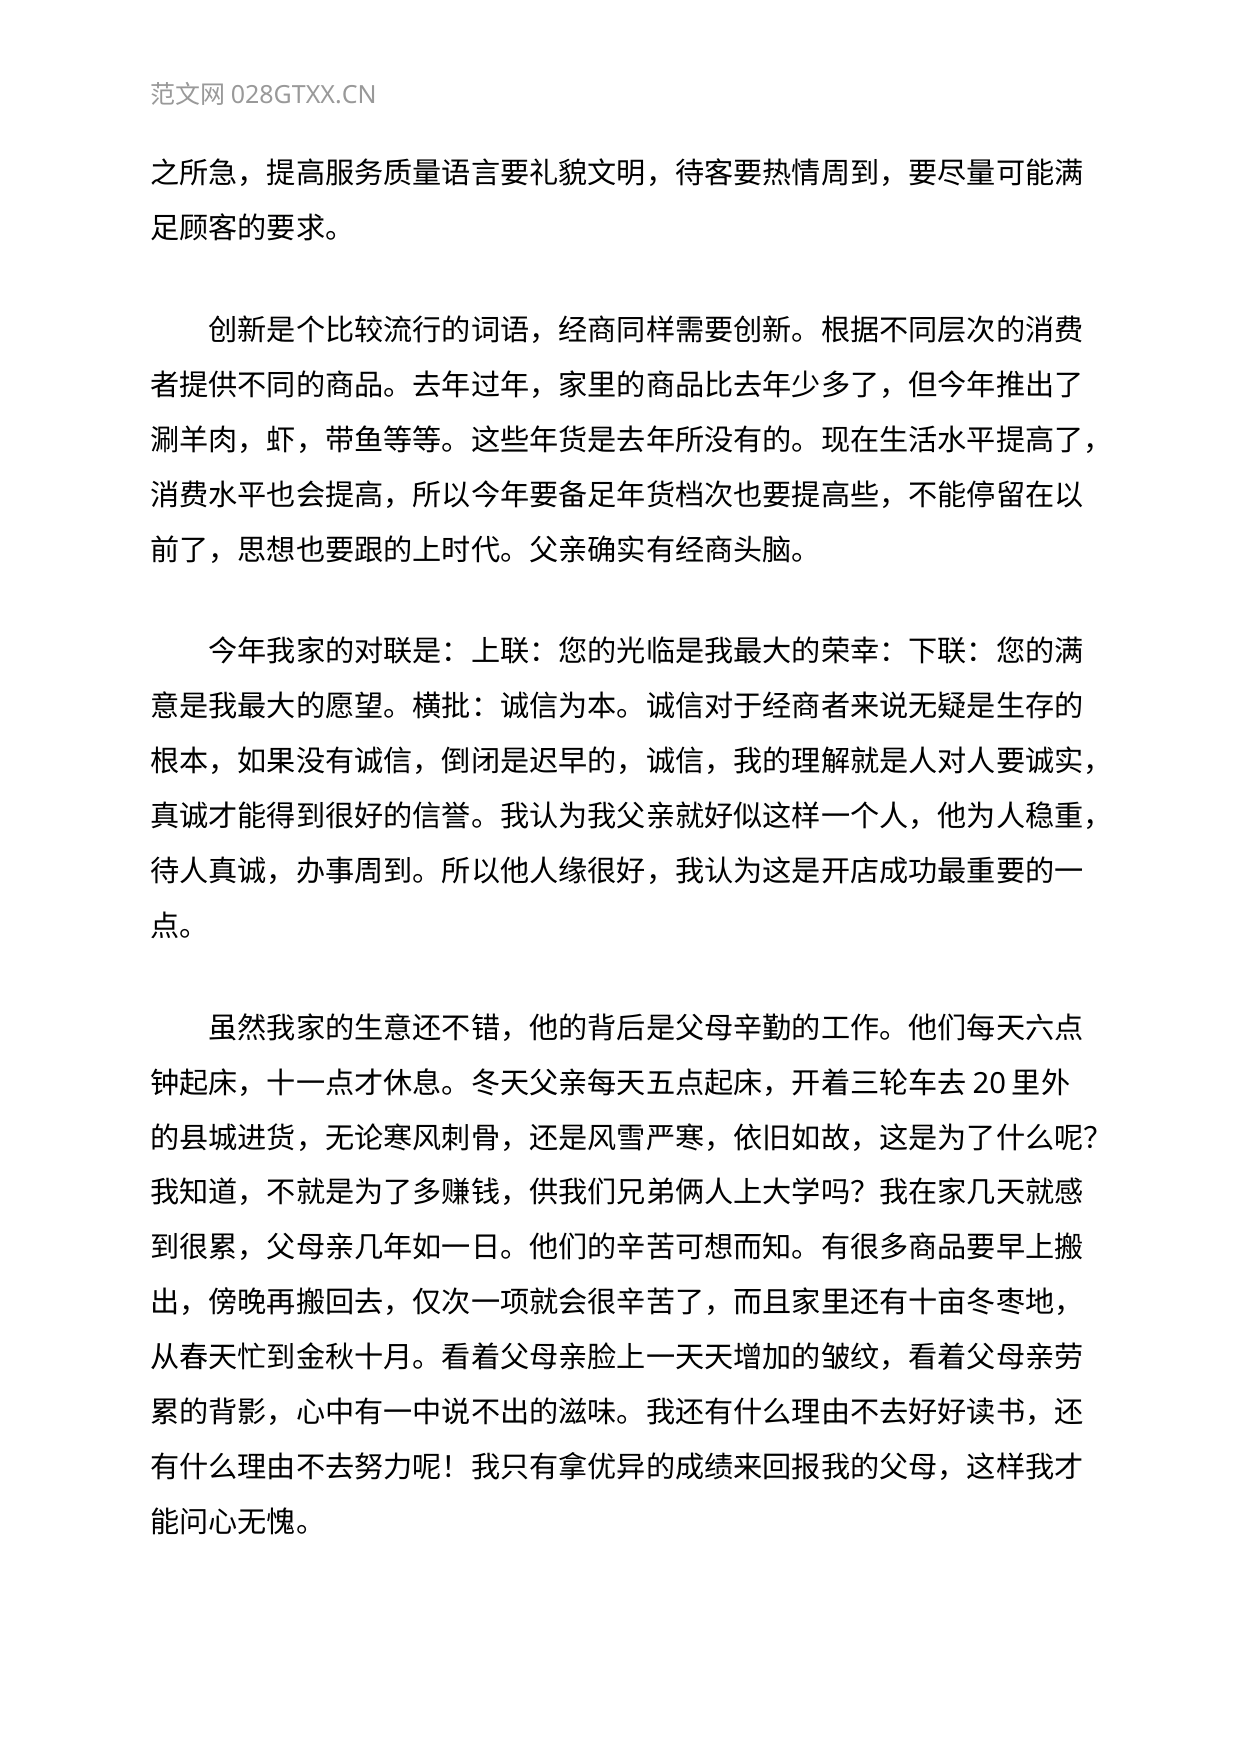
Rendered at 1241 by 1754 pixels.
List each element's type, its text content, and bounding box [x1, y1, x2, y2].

text 虽然我家的生意还不错，他的背后是父母辛勤的工作。他们每天六点钟起床，十一点才休息。冬天父亲每天五点起床，开着三轮车去20里外的县城进货，无论寒风刺骨，还是风雪严寒，依旧如故，这是为了什么呢？我知道，不就是为了多赚钱，供我们兄弟俩人上大学吗？我在家几天就感到很累，父母亲几年如一日。他们的辛苦可想而知。有很多商品要早上搬出，傍晚再搬回去，仅次一项就会很辛苦了，而且家里还有十亩冬枣地，从春天忙到金秋十月。看着父母亲脸上一天天增加的皱纹，看着父母亲劳累的背影，心中有一中说不出的滋味。我还有什么理由不去好好读书，还有什么理由不去努力呢！我只有拿优异的成绩来回报我的父母，这样我才能问心无愧。 [150, 1004, 1090, 1541]
text 创新是个比较流行的词语，经商同样需要创新。根据不同层次的消费者提供不同的商品。去年过年，家里的商品比去年少多了，但今年推出了涮羊肉，虾，带鱼等等。这些年货是去年所没有的。现在生活水平提高了，消费水平也会提高，所以今年要备足年货档次也要提高些，不能停留在以前了，思想也要跟的上时代。父亲确实有经商头脑。 [150, 307, 1090, 568]
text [150, 150, 1090, 247]
text 今年我家的对联是：上联：您的光临是我最大的荣幸：下联：您的满意是我最大的愿望。横批：诚信为本。诚信对于经商者来说无疑是生存的根本，如果没有诚信，倒闭是迟早的，诚信，我的理解就是人对人要诚实，真诚才能得到很好的信誉。我认为我父亲就好似这样一个人，他为人稳重，待人真诚，办事周到。所以他人缘很好，我认为这是开店成功最重要的一点。 [150, 628, 1090, 945]
